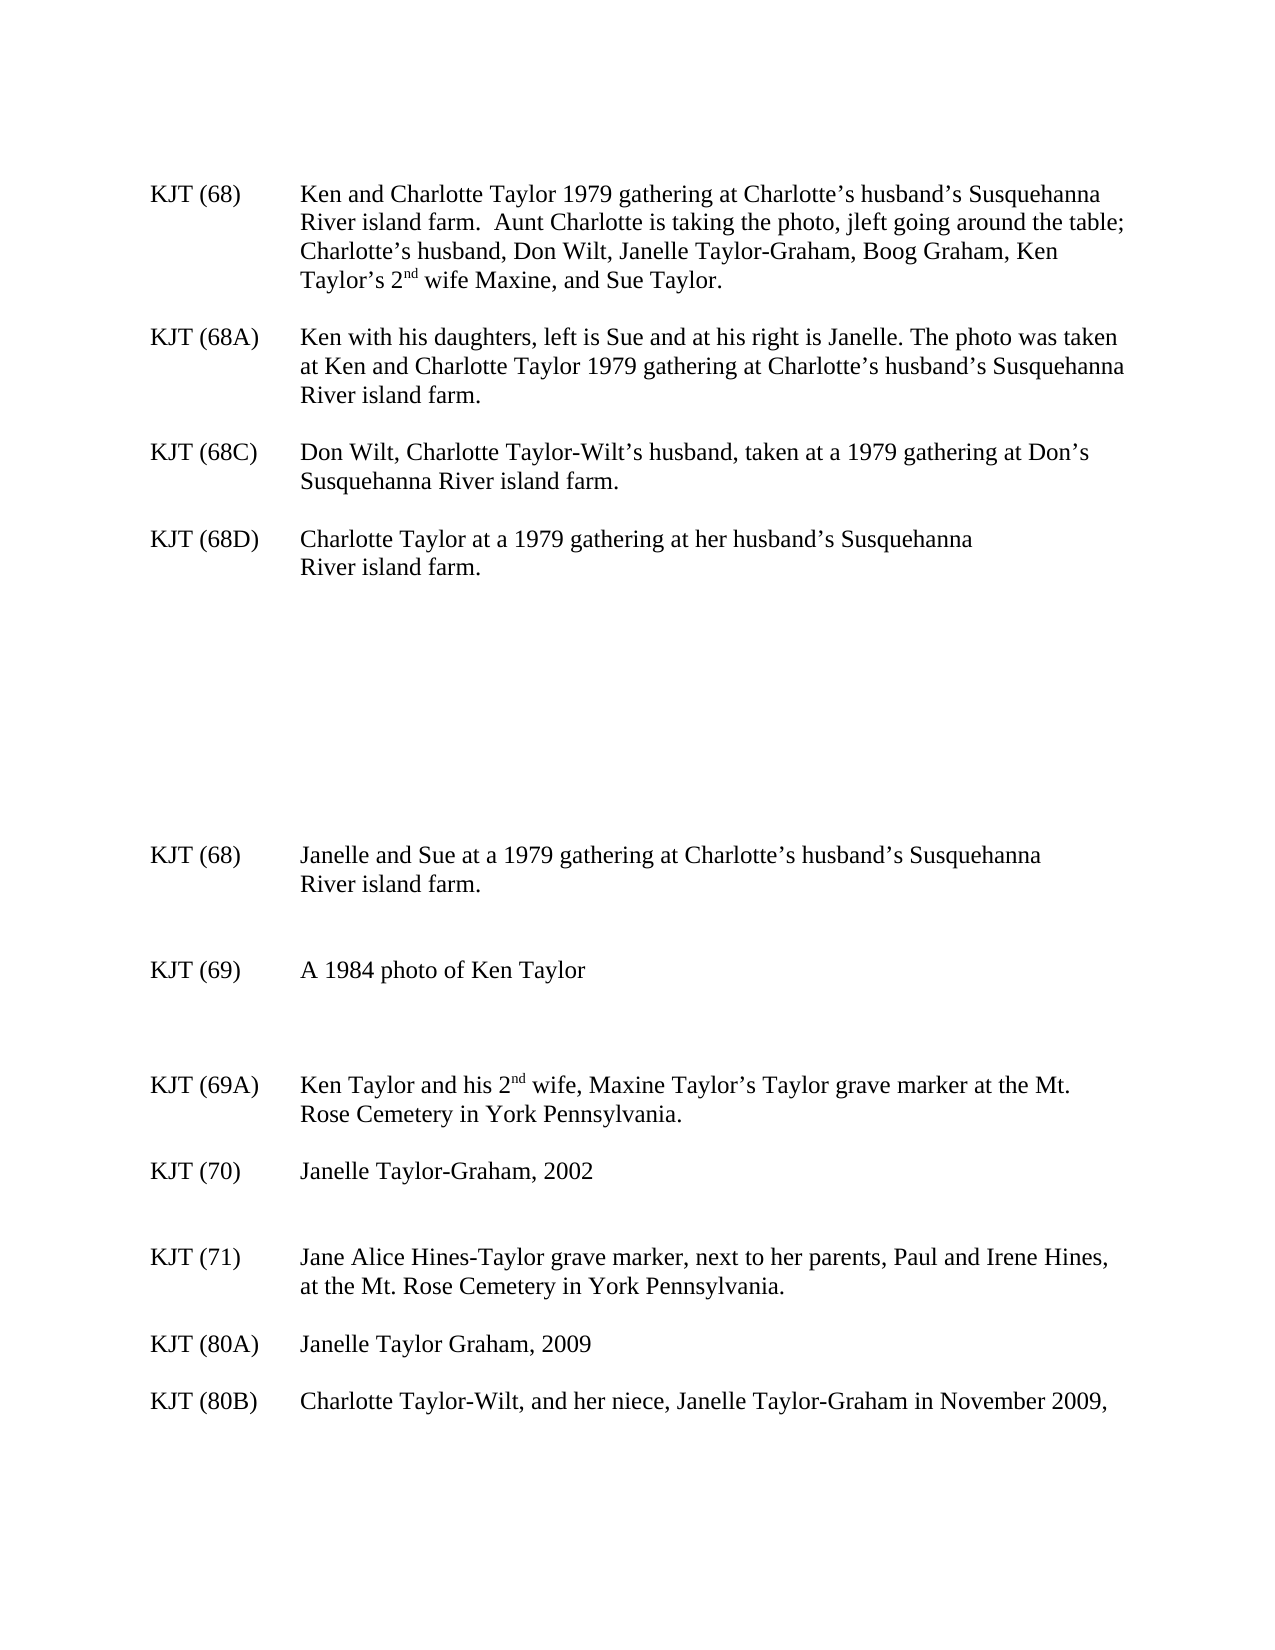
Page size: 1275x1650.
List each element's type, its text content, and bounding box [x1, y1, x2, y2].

text Rose Cemetery in York Pennsylvania. [225, 1099, 1125, 1127]
text KJT (71) Jane Alice Hines-Taylor grave marker, next to her parents, Paul and Irene Hines, [150, 1242, 1125, 1271]
text KJT (80B) Charlotte Taylor-Wilt, and her niece, Janelle Taylor-Graham in November 2009, [150, 1386, 1125, 1415]
text KJT (80A) Janelle Taylor Graham, 2009 [150, 1329, 1125, 1357]
text Susquehanna River island farm. [225, 466, 1125, 495]
text KJT (69A) Ken Taylor and his 2nd wife, Maxine Taylor’s Taylor grave marker at the Mt. [150, 1070, 1125, 1099]
text River island farm. [225, 552, 1125, 581]
text KJT (68) Ken and Charlotte Taylor 1979 gathering at Charlotte’s husband’s Susquehanna [150, 179, 1125, 207]
text at Ken and Charlotte Taylor 1979 gathering at Charlotte’s husband’s Susquehanna [225, 351, 1125, 380]
text River island farm. [225, 380, 1125, 409]
text KJT (68C) Don Wilt, Charlotte Taylor-Wilt’s husband, taken at a 1979 gathering at Don’s [150, 437, 1125, 466]
text River island farm. Aunt Charlotte is taking the photo, jleft going around the table; Charlotte’s husband, Don Wilt, Janelle Taylor-Graham, Boog Graham, Ken Taylor’s 2nd wife Maxine, and Sue Taylor. [300, 207, 1125, 294]
text KJT (68D) Charlotte Taylor at a 1979 gathering at her husband’s Susquehanna [150, 524, 1125, 552]
text KJT (68A) Ken with his daughters, left is Sue and at his right is Janelle. The photo was taken [150, 322, 1125, 351]
text River island farm. [225, 869, 1125, 897]
text at the Mt. Rose Cemetery in York Pennsylvania. [225, 1271, 1125, 1300]
text KJT (70) Janelle Taylor-Graham, 2002 [150, 1156, 1125, 1185]
text KJT (69) A 1984 photo of Ken Taylor [150, 955, 1125, 984]
text KJT (68) Janelle and Sue at a 1979 gathering at Charlotte’s husband’s Susquehanna [150, 840, 1125, 869]
